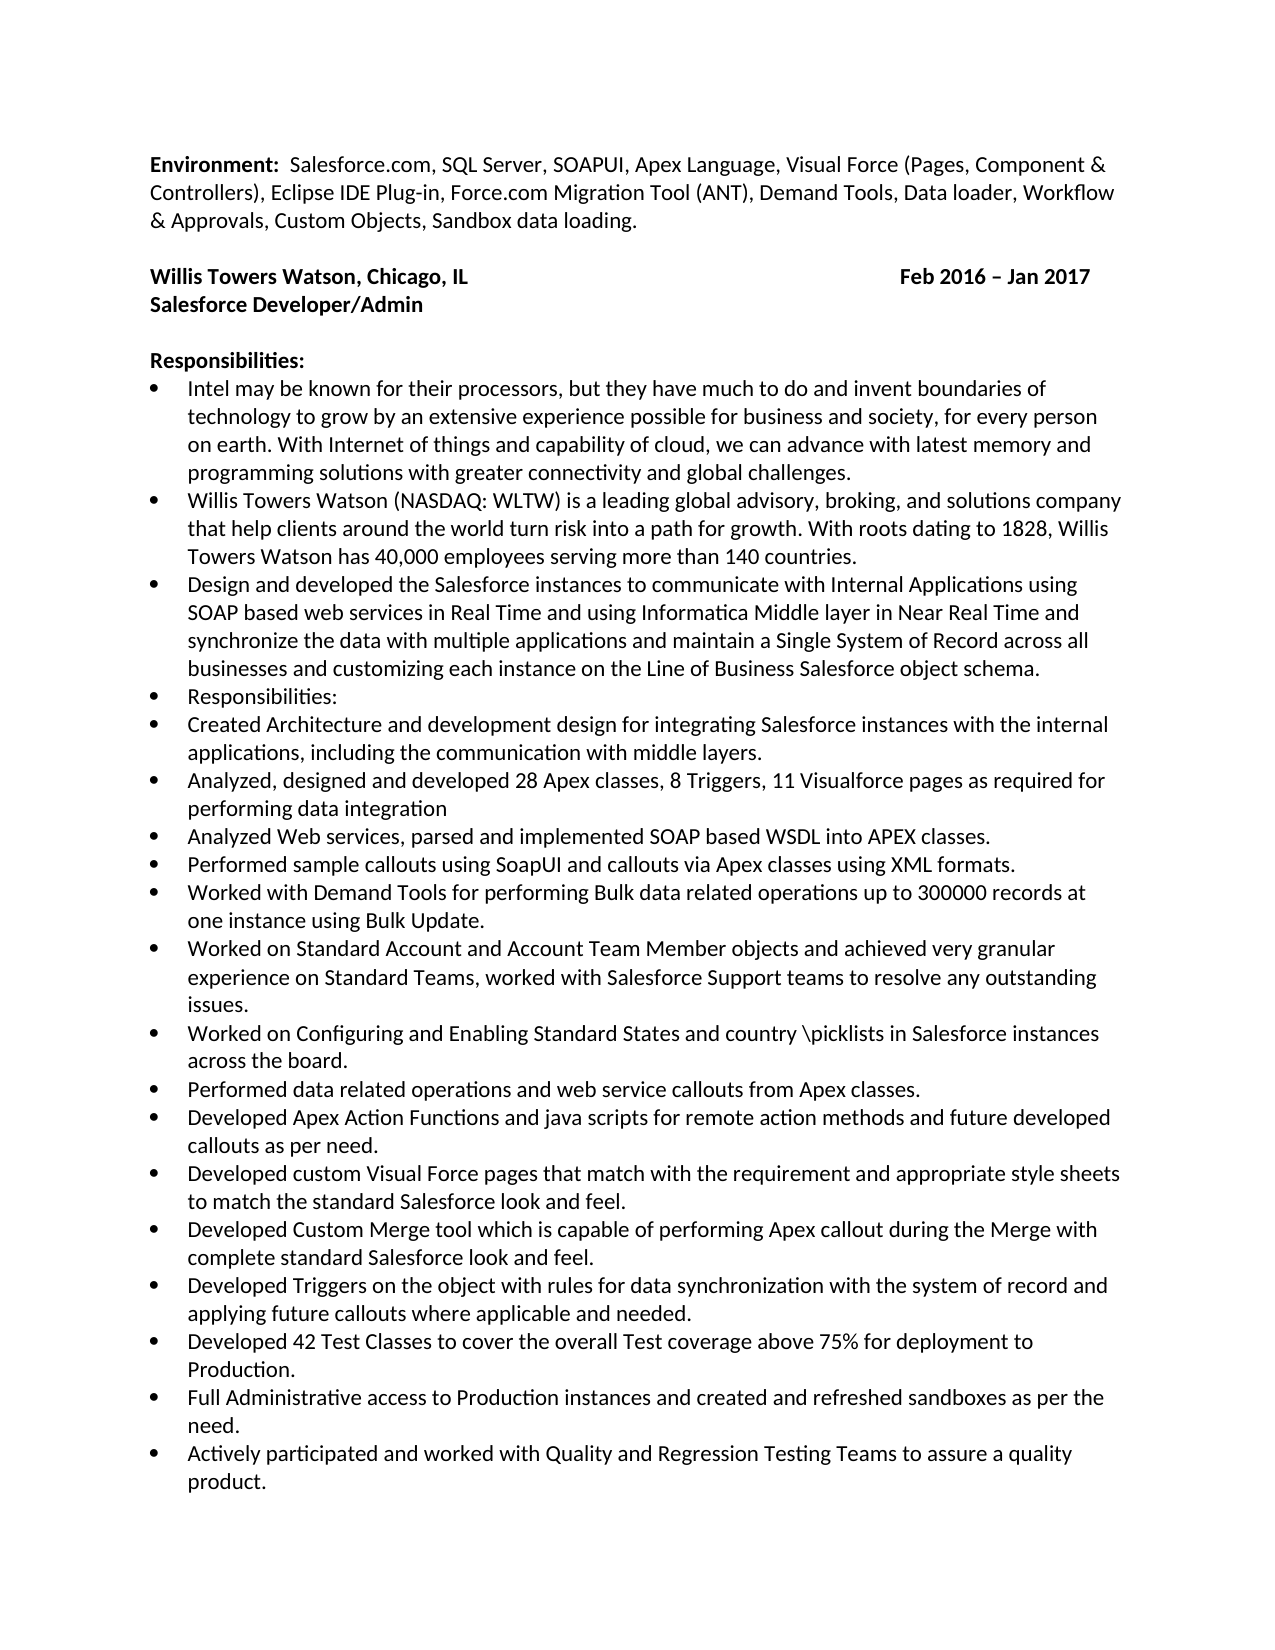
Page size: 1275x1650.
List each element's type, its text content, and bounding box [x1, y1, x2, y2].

list Worked with Demand Tools for performing Bulk data related operations up to 300000 records at one instance using Bulk Update. [150, 878, 1125, 934]
list Intel may be known for their processors, but they have much to do and invent boundaries of technology to grow by an extensive experience possible for business and society, for every person on earth. With Internet of things and capability of cloud, we can advance with latest memory and programming solutions with greater connectivity and global challenges. [150, 374, 1125, 486]
list Developed custom Visual Force pages that match with the requirement and appropriate style sheets to match the standard Salesforce look and feel. [150, 1159, 1125, 1215]
list Developed 42 Test Classes to cover the overall Test coverage above 75% for deployment to Production. [150, 1327, 1125, 1383]
text Environment: Salesforce.com, SQL Server, SOAPUI, Apex Language, Visual Force (Pages, Component & Controllers), Eclipse IDE Plug-in, Force.com Migration Tool (ANT), Demand Tools, Data loader, Workflow & Approvals, Custom Objects, Sandbox data loading. [150, 150, 1125, 234]
list Analyzed, designed and developed 28 Apex classes, 8 Triggers, 11 Visualforce pages as required for performing data integration [150, 766, 1125, 822]
list Analyzed Web services, parsed and implemented SOAP based WSDL into APEX classes. [150, 822, 1125, 851]
list Worked on Standard Account and Account Team Member objects and achieved very granular experience on Standard Teams, worked with Salesforce Support teams to resolve any outstanding issues. [150, 934, 1125, 1019]
list Worked on Configuring and Enabling Standard States and country \picklists in Salesforce instances across the board. [150, 1019, 1125, 1075]
list Developed Triggers on the object with rules for data synchronization with the system of record and applying future callouts where applicable and needed. [150, 1271, 1125, 1327]
list Actively participated and worked with Quality and Regression Testing Teams to assure a quality product. [150, 1439, 1125, 1495]
list Performed sample callouts using SoapUI and callouts via Apex classes using XML formats. [150, 851, 1125, 878]
text Salesforce Developer/Admin [150, 290, 1125, 318]
list Design and developed the Salesforce instances to communicate with Internal Applications using SOAP based web services in Real Time and using Informatica Middle layer in Near Real Time and synchronize the data with multiple applications and maintain a Single System of Record across all businesses and customizing each instance on the Line of Business Salesforce object schema. [150, 570, 1125, 682]
list Created Architecture and development design for integrating Salesforce instances with the internal applications, including the communication with middle layers. [150, 710, 1125, 766]
list Responsibilities: [150, 682, 1125, 710]
list Developed Apex Action Functions and java scripts for remote action methods and future developed callouts as per need. [150, 1103, 1125, 1159]
text Willis Towers Watson, Chicago, IL Feb 2016 – Jan 2017 [150, 262, 1125, 290]
list Willis Towers Watson (NASDAQ: WLTW) is a leading global advisory, broking, and solutions company that help clients around the world turn risk into a path for growth. With roots dating to 1828, Willis Towers Watson has 40,000 employees serving more than 140 countries. [150, 486, 1125, 570]
list Performed data related operations and web service callouts from Apex classes. [150, 1075, 1125, 1103]
list Full Administrative access to Production instances and created and refreshed sandboxes as per the need. [150, 1383, 1125, 1439]
list Developed Custom Merge tool which is capable of performing Apex callout during the Merge with complete standard Salesforce look and feel. [150, 1215, 1125, 1271]
text Responsibilities: [150, 346, 1125, 374]
